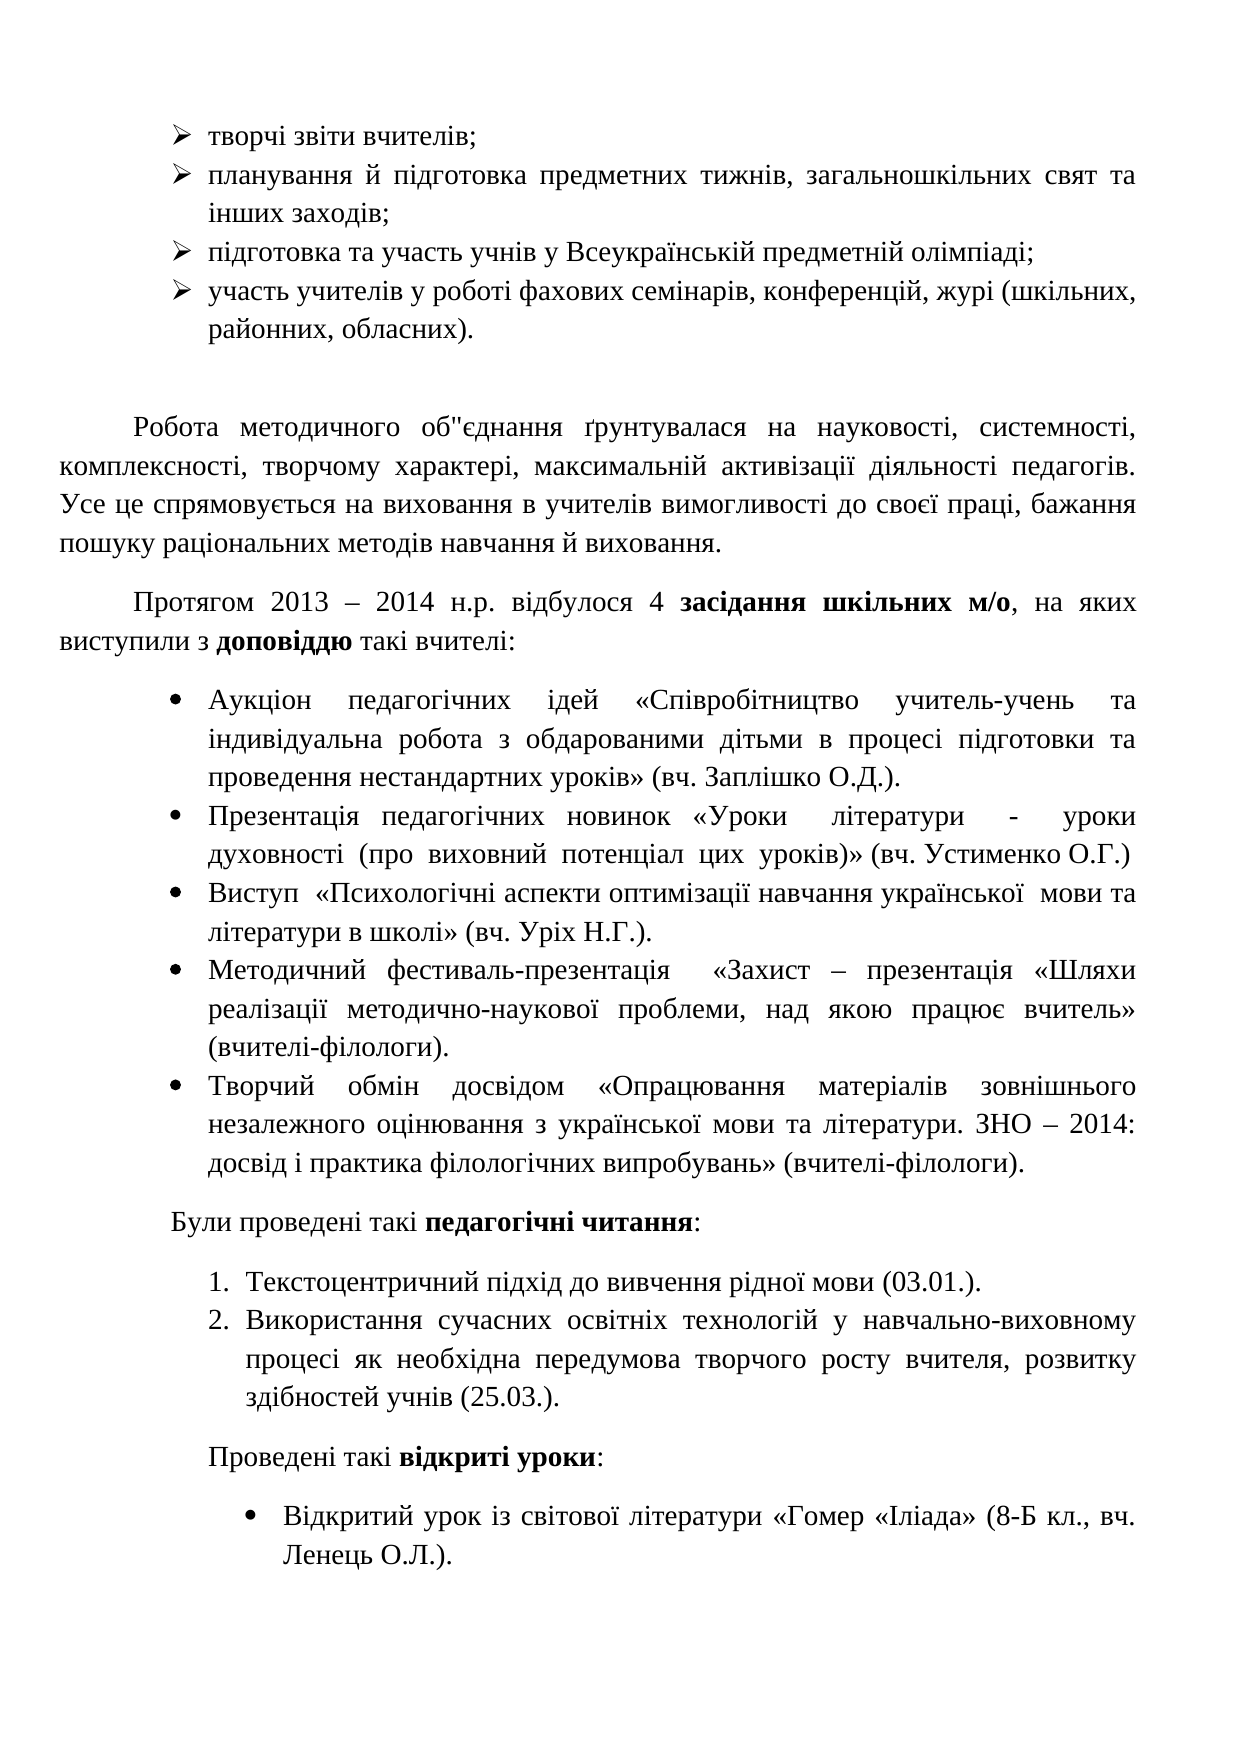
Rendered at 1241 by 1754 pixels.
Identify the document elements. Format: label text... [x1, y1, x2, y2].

text Проведені такі відкриті уроки: [208, 1439, 1137, 1472]
list Творчий обмін досвідом «Опрацювання матеріалів зовнішнього незалежного оцінювання з української мови та літератури. ЗНО – 2014: досвід і практика філологічних випробувань» (вчителі-філологи). [170, 1068, 1137, 1179]
list Виступ «Психологічні аспекти оптимізації навчання української мови та літератури в школі» (вч. Уріх Н.Г.). [170, 875, 1137, 947]
list Текстоцентричний підхід до вивчення рідної мови (03.01.). [208, 1264, 1137, 1297]
text Протягом 2013 – 2014 н.р. відбулося 4 засідання шкільних м/о, на яких виступили з доповіддю такі вчителі: [59, 584, 1137, 656]
list підготовка та участь учнів у Всеукраїнській предметній олімпіаді; [170, 234, 1137, 268]
text Були проведені такі педагогічні читання: [170, 1204, 1137, 1238]
list участь учителів у роботі фахових семінарів, конференцій, журі (шкільних, районних, обласних). [170, 273, 1137, 345]
list Методичний фестиваль-презентація «Захист – презентація «Шляхи реалізації методично-наукової проблеми, над якою працює вчитель» (вчителі-філологи). [170, 952, 1137, 1063]
list творчі звіти вчителів; [170, 118, 1137, 152]
list планування й підготовка предметних тижнів, загальношкільних свят та інших заходів; [170, 157, 1137, 229]
list Аукціон педагогічних ідей «Співробітництво учитель-учень та індивідуальна робота з обдарованими дітьми в процесі підготовки та проведення нестандартних уроків» (вч. Заплішко О.Д.). [170, 682, 1137, 793]
list Використання сучасних освітніх технологій у навчально-виховному процесі як необхідна передумова творчого росту вчителя, розвитку здібностей учнів (25.03.). [208, 1302, 1137, 1413]
list Презентація педагогічних новинок «Уроки літератури - уроки духовності (про виховний потенціал цих уроків)» (вч. Устименко О.Г.) [170, 798, 1137, 870]
text Робота методичного об"єднання ґрунтувалася на науковості, системності, комплексності, творчому характері, максимальній активізації діяльності педагогів. Усе це спрямовується на виховання в учителів вимогливості до своєї праці, бажання пошуку раціональних методів навчання й виховання. [59, 409, 1137, 558]
list Відкритий урок із світової літератури «Гомер «Іліада» (8-Б кл., вч. Ленець О.Л.). [245, 1498, 1137, 1570]
